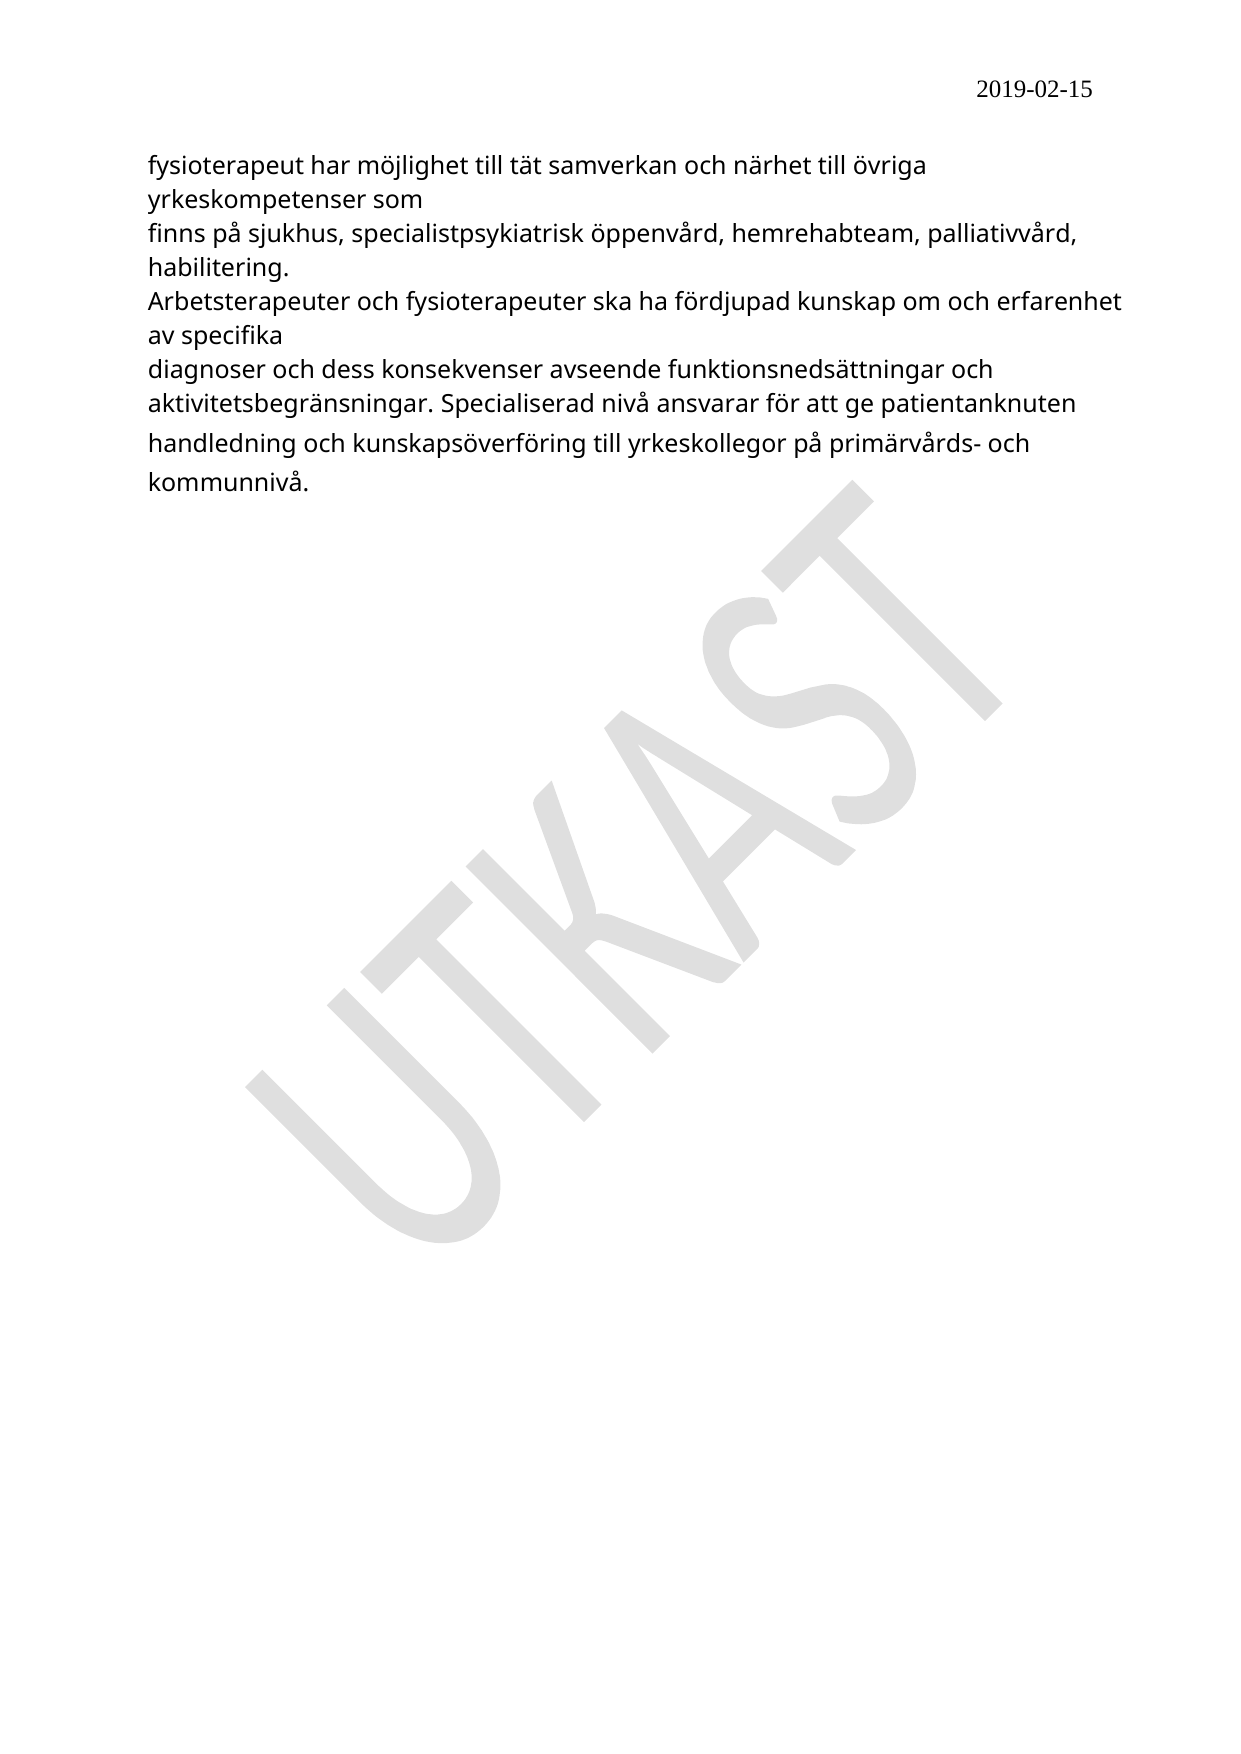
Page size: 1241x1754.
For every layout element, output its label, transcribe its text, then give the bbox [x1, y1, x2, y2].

text fysioterapeut har möjlighet till tät samverkan och närhet till övriga yrkeskompetenser som [148, 148, 1137, 216]
text Arbetsterapeuter och fysioterapeuter ska ha fördjupad kunskap om och erfarenhet av specifika [148, 284, 1137, 352]
text finns på sjukhus, specialistpsykiatrisk öppenvård, hemrehabteam, palliativvård, habilitering. [148, 216, 1137, 284]
text diagnoser och dess konsekvenser avseende funktionsnedsättningar och [148, 352, 1137, 386]
text aktivitetsbegränsningar. Specialiserad nivå ansvarar för att ge patientanknuten handledning och kunskapsöverföring till yrkeskollegor på primärvårds- och kommunnivå. [148, 386, 1137, 498]
